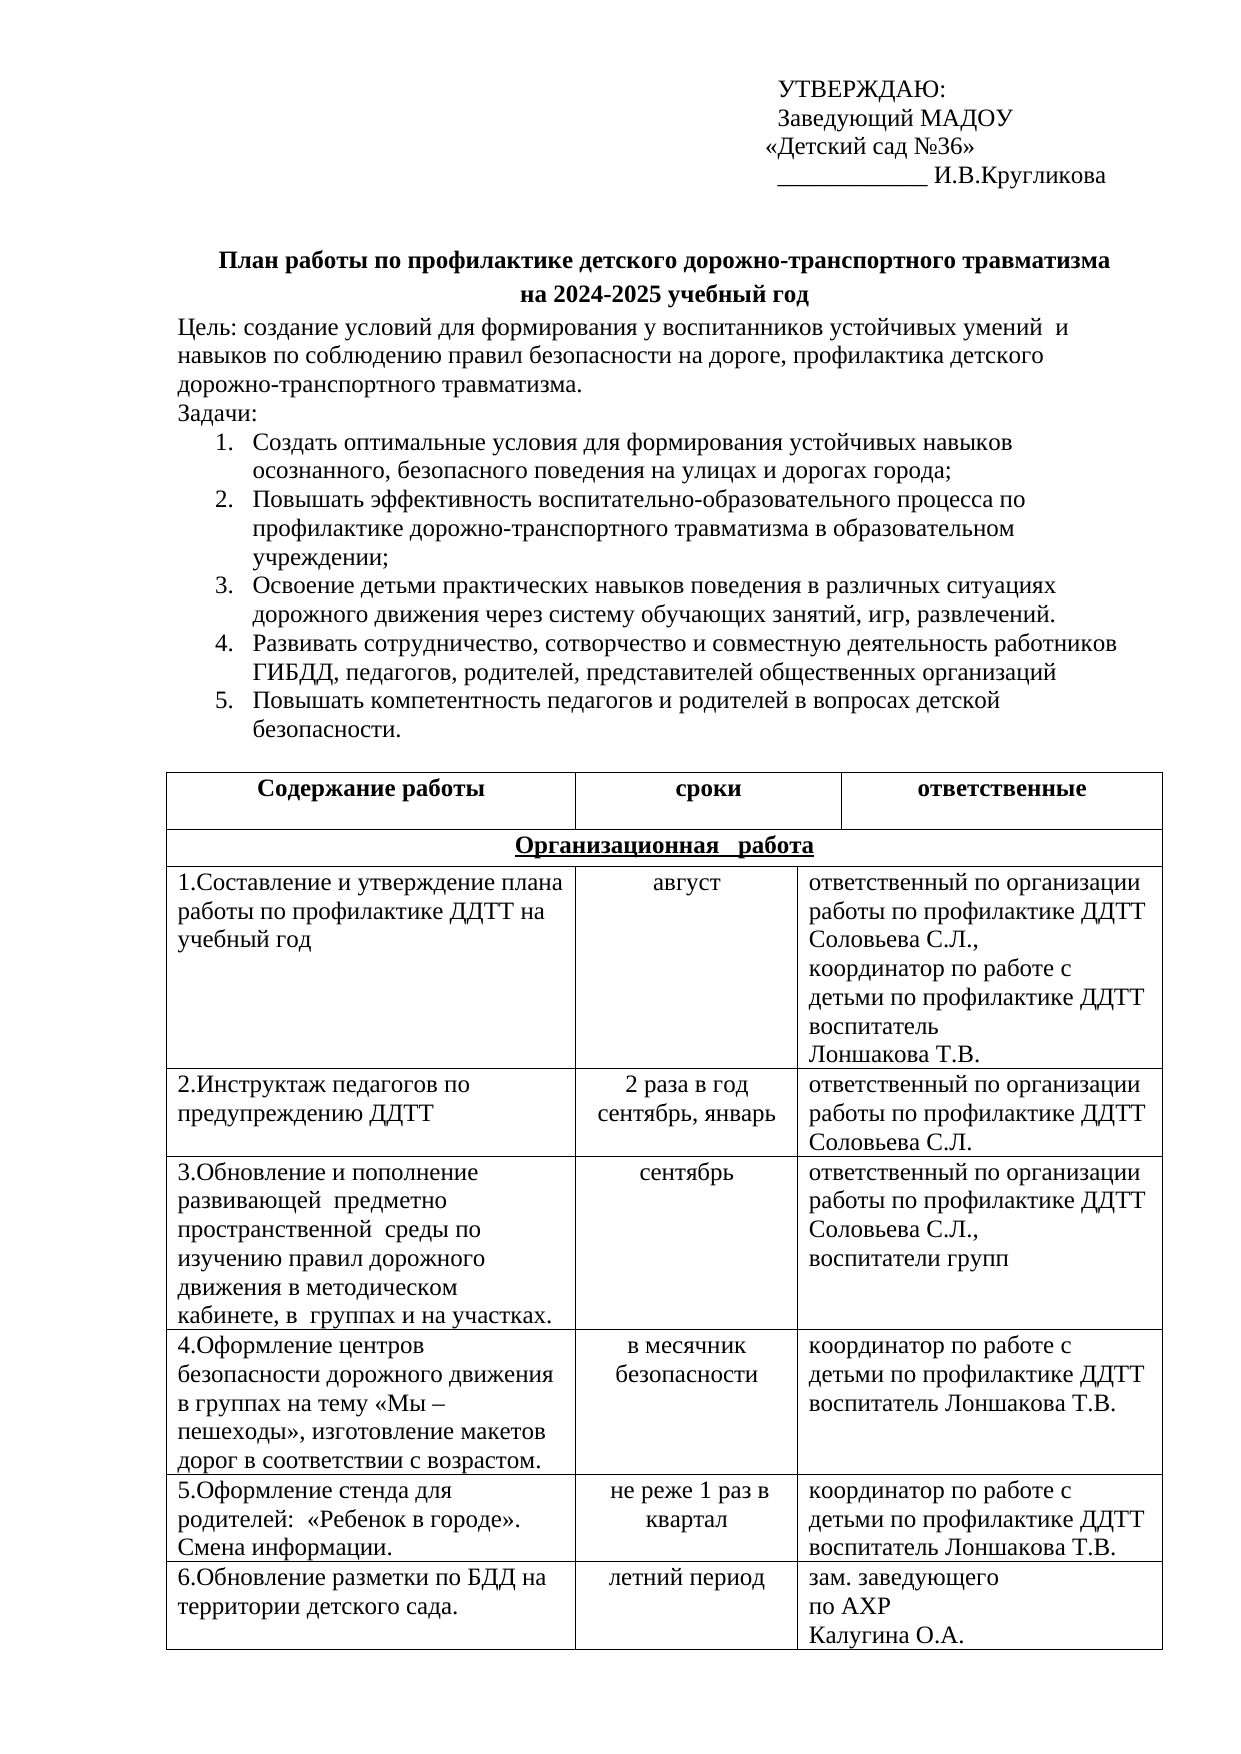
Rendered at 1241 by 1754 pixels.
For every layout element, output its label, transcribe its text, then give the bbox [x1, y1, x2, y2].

text Задачи: [177, 398, 1152, 427]
table_cell 4.Оформление центров безопасности дорожного движения в группах на тему «Мы – пешеходы», изготовление макетов дорог в соответствии с возрастом. [167, 1330, 575, 1474]
table_cell ответственный по организации работы по профилактике ДДТТ Соловьева С.Л., воспитатели групп [798, 1157, 1162, 1329]
list Создать оптимальные условия для формирования устойчивых навыков осознанного, безопасного поведения на улицах и дорогах города; [215, 427, 1152, 484]
table_header Содержание работы [167, 773, 575, 829]
table_cell ответственный по организации работы по профилактике ДДТТ Соловьева С.Л. [798, 1069, 1162, 1156]
table_cell 2 раза в год сентябрь, январь [576, 1069, 797, 1156]
list Повышать эффективность воспитательно-образовательного процесса по профилактике дорожно-транспортного травматизма в образовательном учреждении; [215, 484, 1152, 570]
table_header ответственные [842, 773, 1162, 829]
text План работы по профилактике детского дорожно-транспортного травматизма на 2024-2025 учебный год [177, 246, 1152, 307]
table_cell координатор по работе с детьми по профилактике ДДТТ воспитатель Лоншакова Т.В. [798, 1330, 1162, 1474]
table_cell 1.Составление и утверждение плана работы по профилактике ДДТТ на учебный год [167, 867, 575, 1068]
table_cell Организационная работа [167, 830, 1162, 866]
list Освоение детьми практических навыков поведения в различных ситуациях дорожного движения через систему обучающих занятий, игр, развлечений. [215, 570, 1152, 628]
text Заведующий МАДОУ [177, 103, 1152, 131]
text «Детский сад №36» ____________ И.В.Кругликова [177, 131, 1152, 217]
text УТВЕРЖДАЮ: [177, 74, 1152, 103]
table_cell зам. заведующего по АХР Калугина О.А. [798, 1562, 1162, 1648]
list Повышать компетентность педагогов и родителей в вопросах детской безопасности. [215, 685, 1152, 743]
table_cell сентябрь [576, 1157, 797, 1329]
table_cell летний период [576, 1562, 797, 1648]
table_cell август [576, 867, 797, 1068]
table_cell координатор по работе с детьми по профилактике ДДТТ воспитатель Лоншакова Т.В. [798, 1475, 1162, 1561]
table_cell 5.Оформление стенда для родителей: «Ребенок в городе». Смена информации. [167, 1475, 575, 1561]
table_cell в месячник безопасности [576, 1330, 797, 1474]
table_header сроки [576, 773, 841, 829]
list Развивать сотрудничество, сотворчество и совместную деятельность работников ГИБДД, педагогов, родителей, представителей общественных организаций [215, 628, 1152, 685]
table_cell 3.Обновление и пополнение развивающей предметно пространственной среды по изучению правил дорожного движения в методическом кабинете, в группах и на участках. [167, 1157, 575, 1329]
text Цель: создание условий для формирования у воспитанников устойчивых умений и навыков по соблюдению правил безопасности на дороге, профилактика детского дорожно-транспортного травматизма. [177, 312, 1152, 398]
table_cell 2.Инструктаж педагогов по предупреждению ДДТТ [167, 1069, 575, 1156]
table_cell ответственный по организации работы по профилактике ДДТТ Соловьева С.Л., координатор по работе с детьми по профилактике ДДТТ воспитатель Лоншакова Т.В. [798, 867, 1162, 1068]
table_cell 6.Обновление разметки по БДД на территории детского сада. [167, 1562, 575, 1648]
table_cell не реже 1 раз в квартал [576, 1475, 797, 1561]
